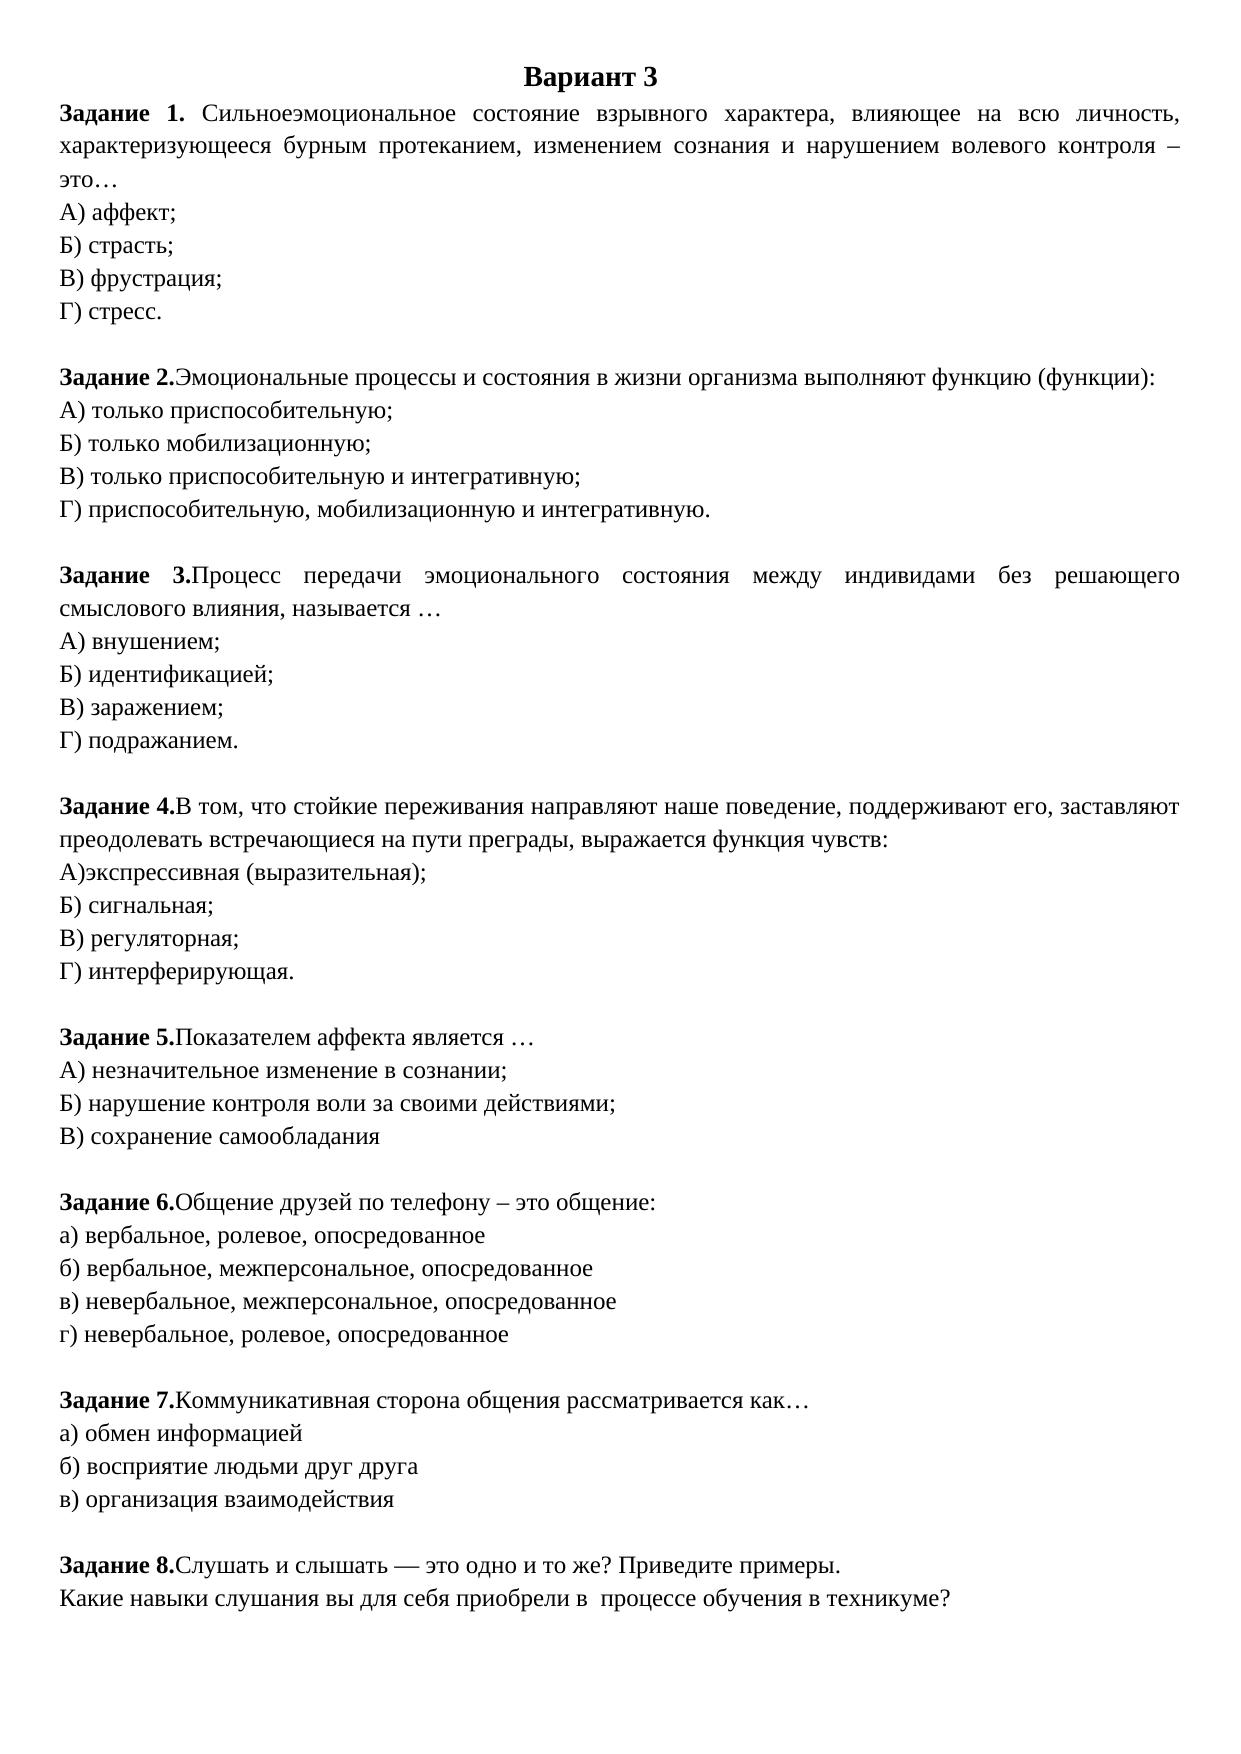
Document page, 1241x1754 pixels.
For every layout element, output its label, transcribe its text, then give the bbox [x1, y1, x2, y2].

text Задание 2.Эмоциональные процессы и состояния в жизни организма выполняют функцию (функции): [59, 362, 1181, 391]
text Г) подражанием. [59, 725, 1181, 754]
text Задание 8.Слушать и слышать — это одно и то же? Приведите примеры. [59, 1551, 1181, 1579]
text В) сохранение самообладания [59, 1121, 1181, 1150]
text В) заражением; [59, 692, 1181, 721]
text А)экспрессивная (выразительная); [59, 857, 1181, 886]
text В) фрустрация; [59, 263, 1181, 291]
text Б) только мобилизационную; [59, 428, 1181, 457]
text Б) страсть; [59, 230, 1181, 258]
text Задание 1. Сильноеэмоциональное состояние взрывного характера, влияющее на всю личность, характеризующееся бурным протеканием, изменением сознания и нарушением волевого контроля – это… [59, 98, 1181, 192]
text А) только приспособительную; [59, 395, 1181, 423]
text А) аффект; [59, 197, 1181, 225]
text Г) стресс. [59, 296, 1181, 324]
text Задание 6.Общение друзей по телефону – это общение: [59, 1187, 1181, 1216]
text Задание 7.Коммуникативная сторона общения рассматривается как… [59, 1385, 1181, 1414]
text б) восприятие людьми друг друга [59, 1451, 1181, 1480]
text Б) идентификацией; [59, 659, 1181, 688]
text Какие навыки слушания вы для себя приобрели в процессе обучения в техникуме? [59, 1583, 1181, 1612]
text г) невербальное, ролевое, опосредованное [59, 1319, 1181, 1348]
text а) вербальное, ролевое, опосредованное [59, 1220, 1181, 1249]
text Задание 5.Показателем аффекта является … [59, 1022, 1181, 1051]
text а) обмен информацией [59, 1418, 1181, 1447]
text Г) интерферирующая. [59, 956, 1181, 985]
text А) внушением; [59, 626, 1181, 655]
text б) вербальное, межперсональное, опосредованное [59, 1253, 1181, 1282]
text Б) сигнальная; [59, 890, 1181, 919]
text Б) нарушение контроля воли за своими действиями; [59, 1088, 1181, 1117]
text Задание 4.В том, что стойкие переживания направляют наше поведение, поддерживают его, заставляют преодолевать встречающиеся на пути преграды, выражается функция чувств: [59, 791, 1181, 853]
text в) организация взаимодействия [59, 1484, 1181, 1513]
text А) незначительное изменение в сознании; [59, 1055, 1181, 1084]
text В) только приспособительную и интегративную; [59, 461, 1181, 489]
text В) регуляторная; [59, 923, 1181, 952]
text Вариант 3 [0, 59, 1181, 93]
text Г) приспособительную, мобилизационную и интегративную. [59, 494, 1181, 523]
text Задание 3.Процесс передачи эмоционального состояния между индивидами без решающего смыслового влияния, называется … [59, 560, 1181, 622]
text в) невербальное, межперсональное, опосредованное [59, 1286, 1181, 1315]
